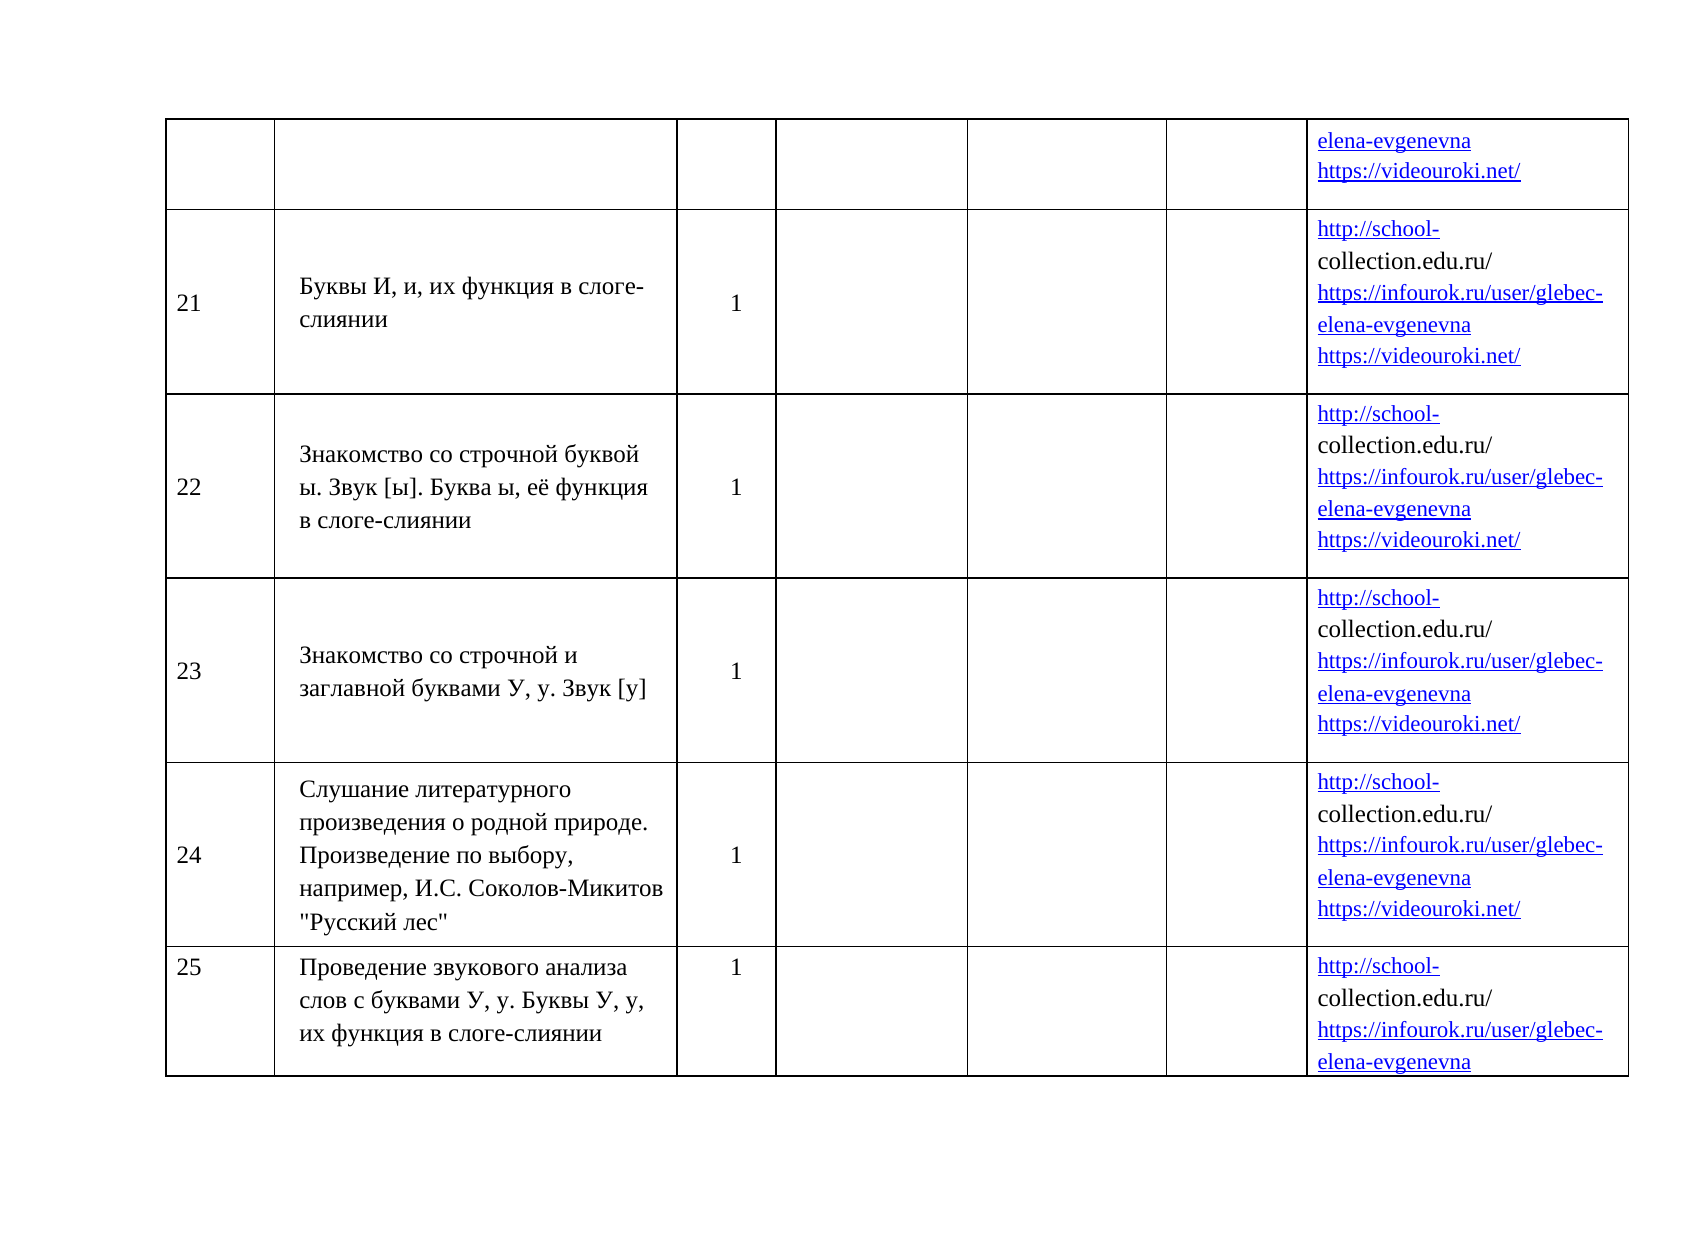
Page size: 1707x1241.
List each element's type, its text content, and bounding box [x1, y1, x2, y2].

table_cell http://school- collection.edu.ru/ https://infourok.ru/user/glebec-elena-evgenevna https://videouroki.net/ [1308, 579, 1628, 761]
table_cell [1167, 579, 1306, 761]
table_cell Знакомство со строчной буквой ы. Звук [ы]. Буква ы, её функция в слоге-слиянии [275, 395, 676, 577]
table_cell Буквы И, и, их функция в слоге-слиянии [275, 210, 676, 393]
table_cell 1 [678, 210, 775, 393]
table_cell [968, 210, 1166, 393]
table_cell http://school- collection.edu.ru/ https://infourok.ru/user/glebec-elena-evgenevna https://videouroki.net/ [1308, 763, 1628, 946]
table_cell 23 [167, 579, 274, 761]
table_cell [1167, 395, 1306, 577]
table_cell [777, 579, 967, 761]
table_cell 1 [678, 947, 775, 1075]
table_cell [777, 947, 967, 1075]
table_cell [968, 763, 1166, 946]
table_cell 1 [678, 120, 775, 208]
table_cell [1308, 120, 1628, 208]
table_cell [1308, 947, 1628, 1075]
table_cell Слушание литературного произведения о родной природе. Произведение по выбору, например, И.С. Соколов-Микитов "Русский лес" [275, 763, 676, 946]
table_cell http://school- collection.edu.ru/ https://infourok.ru/user/glebec-elena-evgenevna https://videouroki.net/ [1308, 395, 1628, 577]
table_cell [1167, 763, 1306, 946]
table_cell [968, 947, 1166, 1075]
table_cell Знакомство со строчной и заглавной буквами У, у. Звук [у] [275, 579, 676, 761]
table_cell http://school- collection.edu.ru/ https://infourok.ru/user/glebec-elena-evgenevna https://videouroki.net/ [1308, 210, 1628, 393]
table_cell 25 [167, 947, 274, 1075]
table_cell 1 [678, 763, 775, 946]
table_cell [1167, 210, 1306, 393]
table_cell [275, 947, 676, 1075]
table_cell [777, 763, 967, 946]
table_cell 22 [167, 395, 274, 577]
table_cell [275, 120, 676, 208]
table_cell [968, 579, 1166, 761]
table_cell 1 [678, 579, 775, 761]
table_cell [1167, 947, 1306, 1075]
table_cell 21 [167, 210, 274, 393]
table_cell [777, 210, 967, 393]
table_cell 1 [678, 395, 775, 577]
table_cell [777, 120, 967, 208]
table_cell [777, 395, 967, 577]
table_cell [968, 395, 1166, 577]
table_cell [1167, 120, 1306, 208]
table_cell 20 [167, 120, 274, 208]
table_cell 24 [167, 763, 274, 946]
table_cell [968, 120, 1166, 208]
